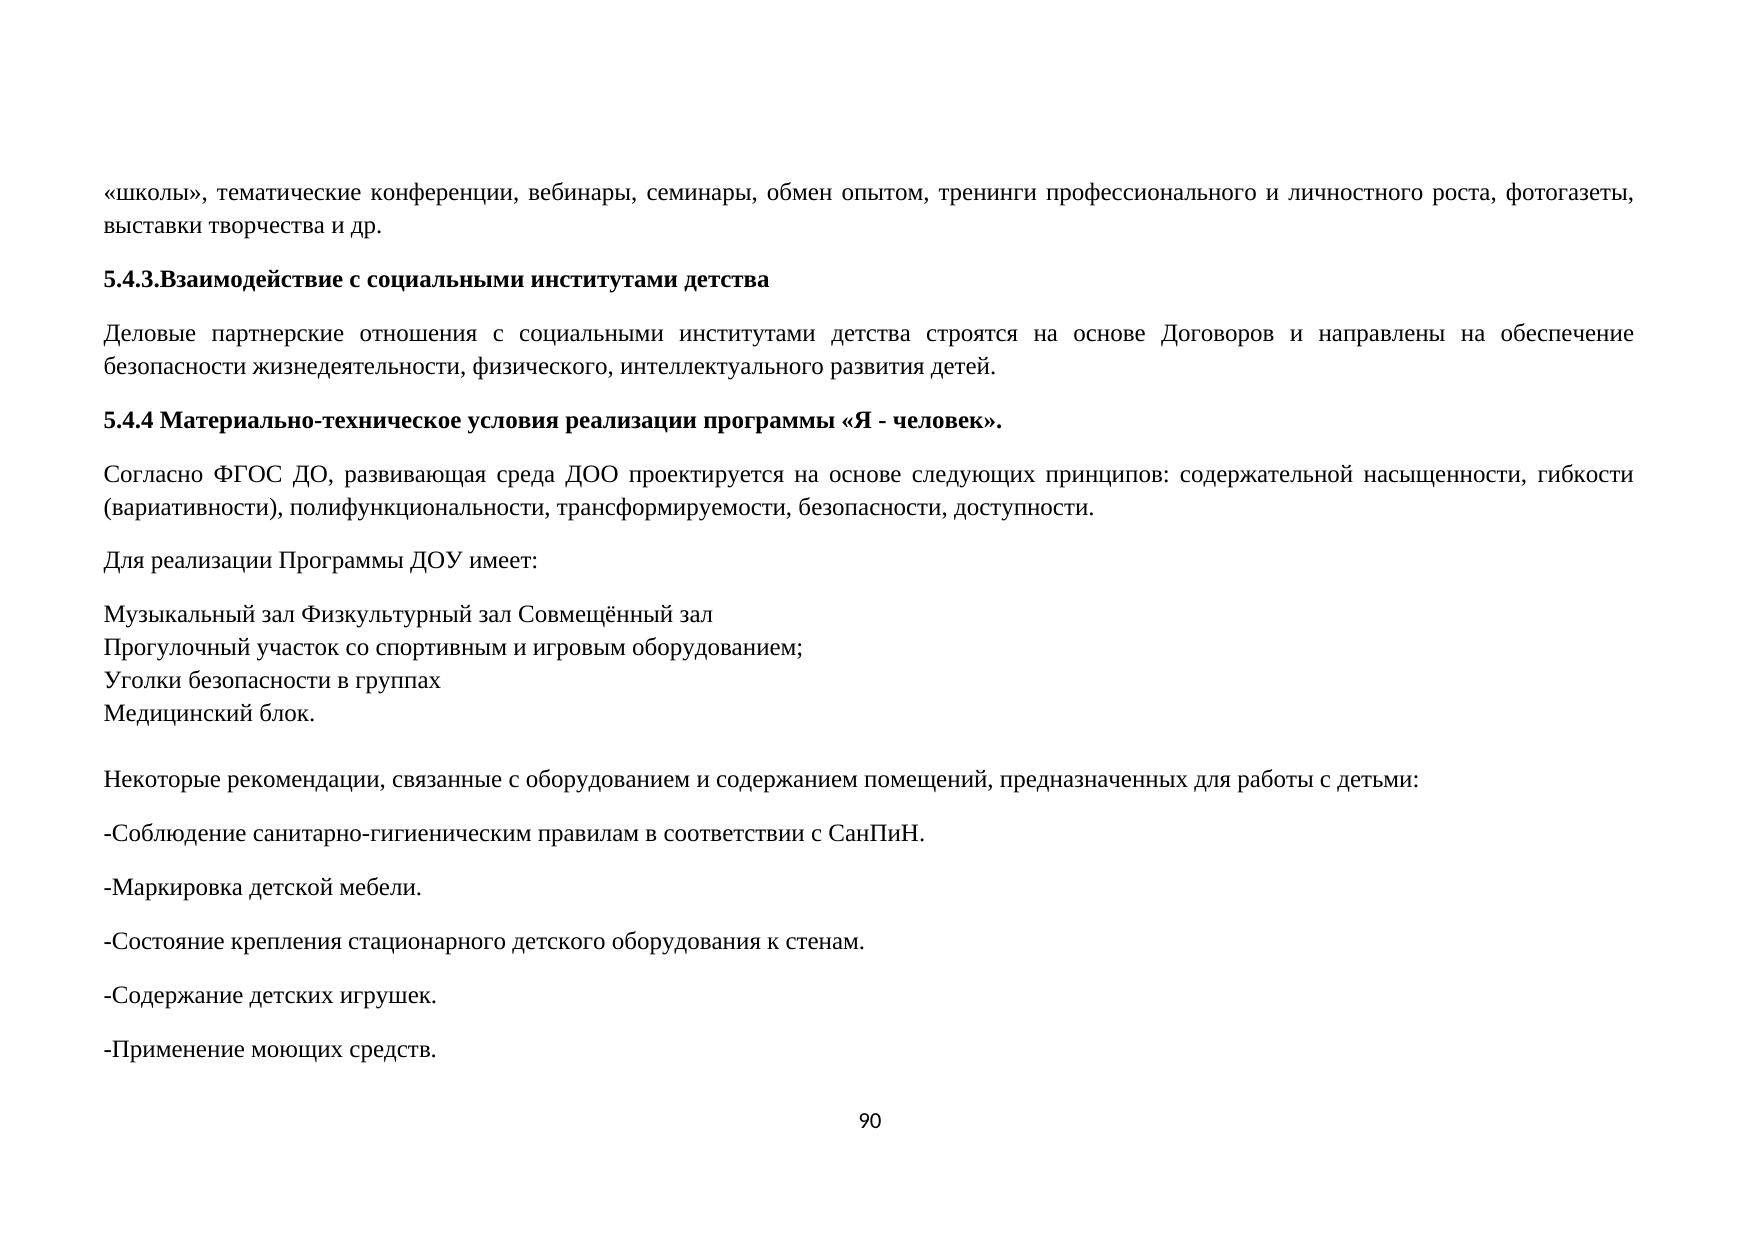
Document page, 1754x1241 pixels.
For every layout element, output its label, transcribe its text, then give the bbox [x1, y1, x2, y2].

text -Маркировка детской мебели. [103, 872, 1636, 901]
text Некоторые рекомендации, связанные с оборудованием и содержанием помещений, предназначенных для работы с детьми: [103, 764, 1636, 793]
text Уголки безопасности в группах [103, 665, 1636, 694]
text Для реализации Программы ДОУ имеет: [103, 546, 1636, 574]
text -Применение моющих средств. [103, 1034, 1636, 1062]
text Деловые партнерские отношения с социальными институтами детства строятся на основе Договоров и направлены на обеспечение безопасности жизнедеятельности, физического, интеллектуального развития детей. [103, 318, 1636, 380]
text Согласно ФГОС ДО, развивающая среда ДОО проектируется на основе следующих принципов: содержательной насыщенности, гибкости (вариативности), полифункциональности, трансформируемости, безопасности, доступности. [103, 459, 1636, 520]
text 5.4.3.Взаимодействие с социальными институтами детства [103, 264, 1636, 293]
text Медицинский блок. [103, 698, 1636, 727]
text -Соблюдение санитарно-гигиеническим правилам в соответствии с СанПиН. [103, 818, 1636, 847]
text Прогулочный участок со спортивным и игровым оборудованием; [103, 632, 1636, 661]
text Музыкальный зал Физкультурный зал Совмещённый зал [103, 599, 1636, 628]
text -Содержание детских игрушек. [103, 980, 1636, 1009]
text -Состояние крепления стационарного детского оборудования к стенам. [103, 926, 1636, 955]
text «школы», тематические конференции, вебинары, семинары, обмен опытом, тренинги профессионального и личностного роста, фотогазеты, выставки творчества и др. [103, 177, 1636, 239]
text 5.4.4 Материально-техническое условия реализации программы «Я - человек». [103, 405, 1636, 433]
